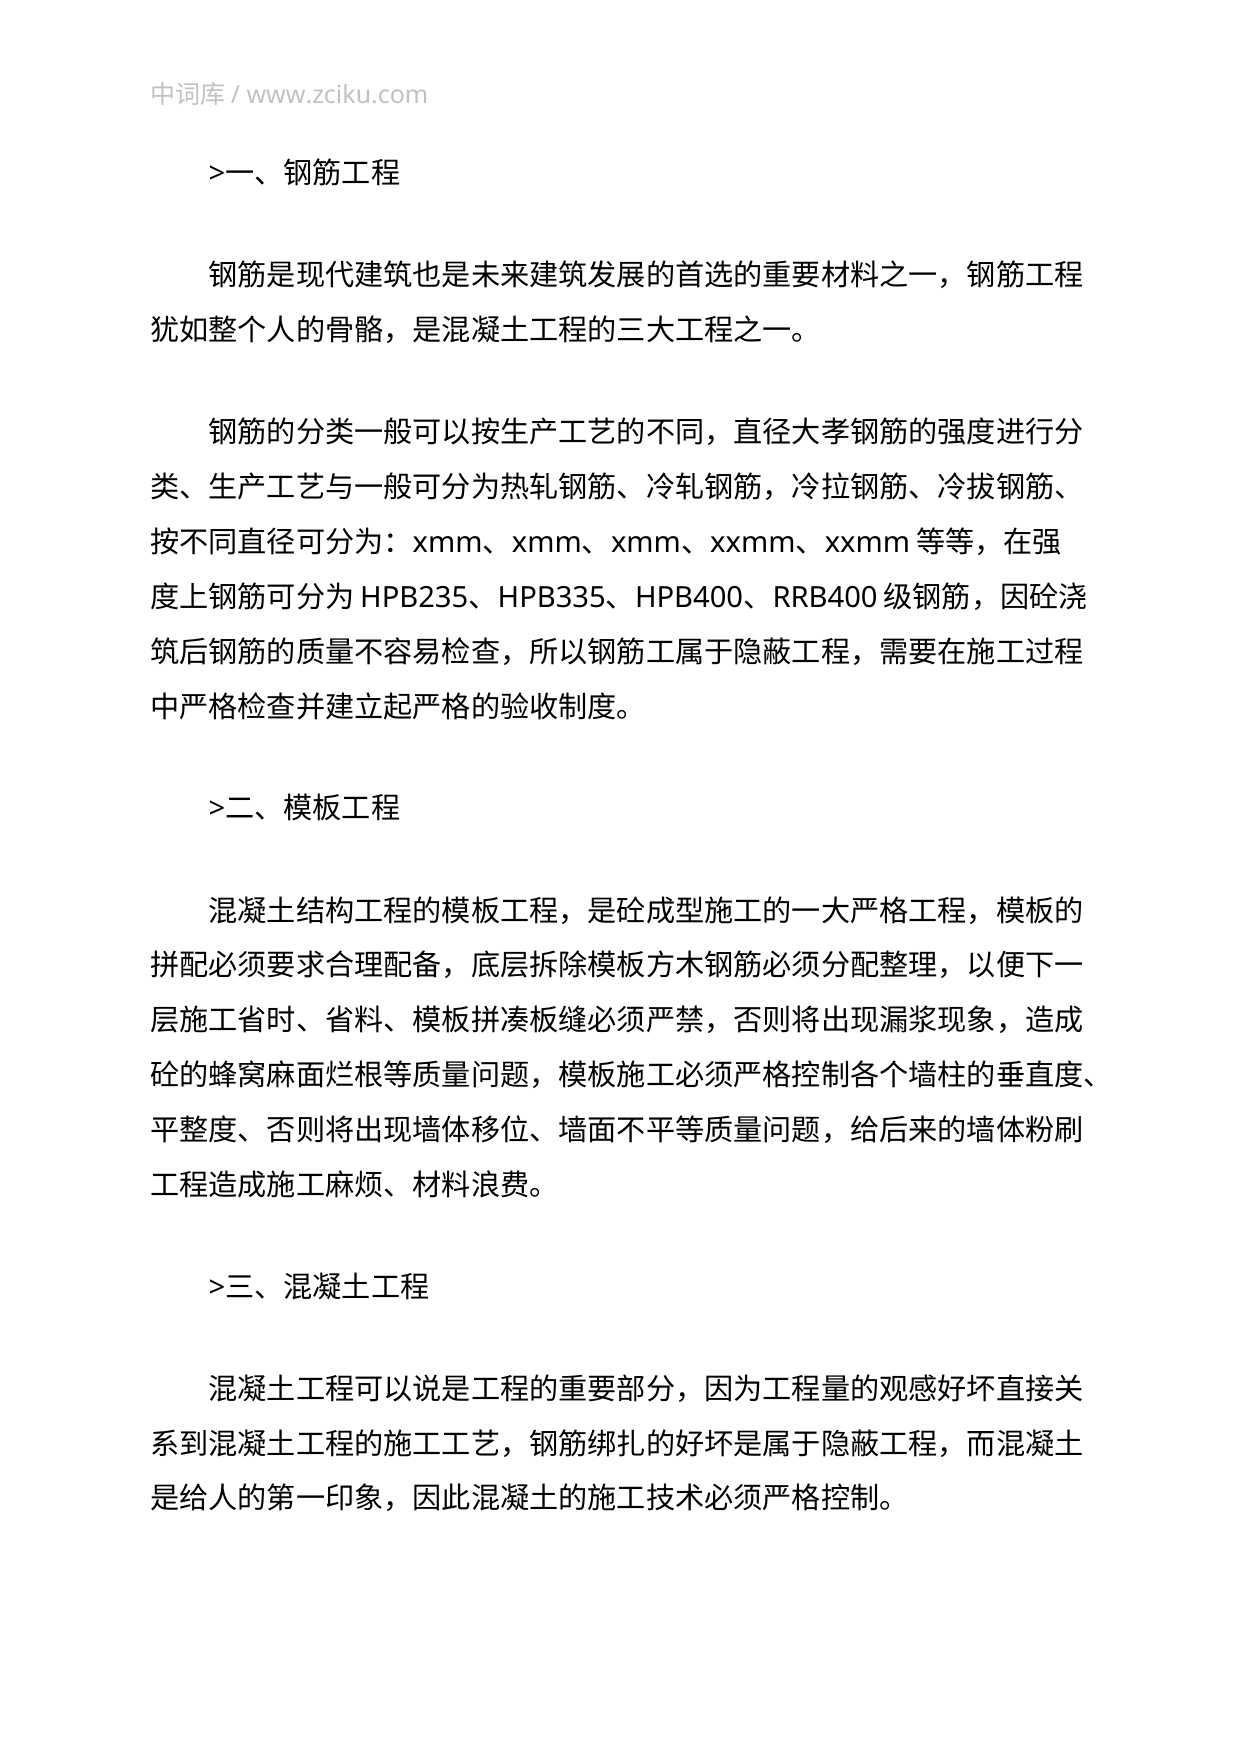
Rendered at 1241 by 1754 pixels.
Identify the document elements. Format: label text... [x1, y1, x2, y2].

text 混凝土结构工程的模板工程，是砼成型施工的一大严格工程，模板的拼配必须要求合理配备，底层拆除模板方木钢筋必须分配整理，以便下一层施工省时、省料、模板拼凑板缝必须严禁，否则将出现漏浆现象，造成砼的蜂窝麻面烂根等质量问题，模板施工必须严格控制各个墙柱的垂直度、平整度、否则将出现墙体移位、墙面不平等质量问题，给后来的墙体粉刷工程造成施工麻烦、材料浪费。 [150, 887, 1090, 1204]
text 混凝土工程可以说是工程的重要部分，因为工程量的观感好坏直接关系到混凝土工程的施工工艺，钢筋绑扎的好坏是属于隐蔽工程，而混凝土是给人的第一印象，因此混凝土的施工技术必须严格控制。 [150, 1365, 1090, 1517]
text >二、模板工程 [150, 785, 1090, 827]
text 钢筋的分类一般可以按生产工艺的不同，直径大孝钢筋的强度进行分类、生产工艺与一般可分为热轧钢筋、冷轧钢筋，冷拉钢筋、冷拔钢筋、按不同直径可分为：xmm、xmm、xmm、xxmm、xxmm等等，在强度上钢筋可分为HPB235、HPB335、HPB400、RRB400级钢筋，因砼浇筑后钢筋的质量不容易检查，所以钢筋工属于隐蔽工程，需要在施工过程中严格检查并建立起严格的验收制度。 [150, 409, 1090, 726]
text 钢筋是现代建筑也是未来建筑发展的首选的重要材料之一，钢筋工程犹如整个人的骨骼，是混凝土工程的三大工程之一。 [150, 252, 1090, 349]
text >三、混凝土工程 [150, 1263, 1090, 1306]
text >一、钢筋工程 [150, 150, 1090, 192]
